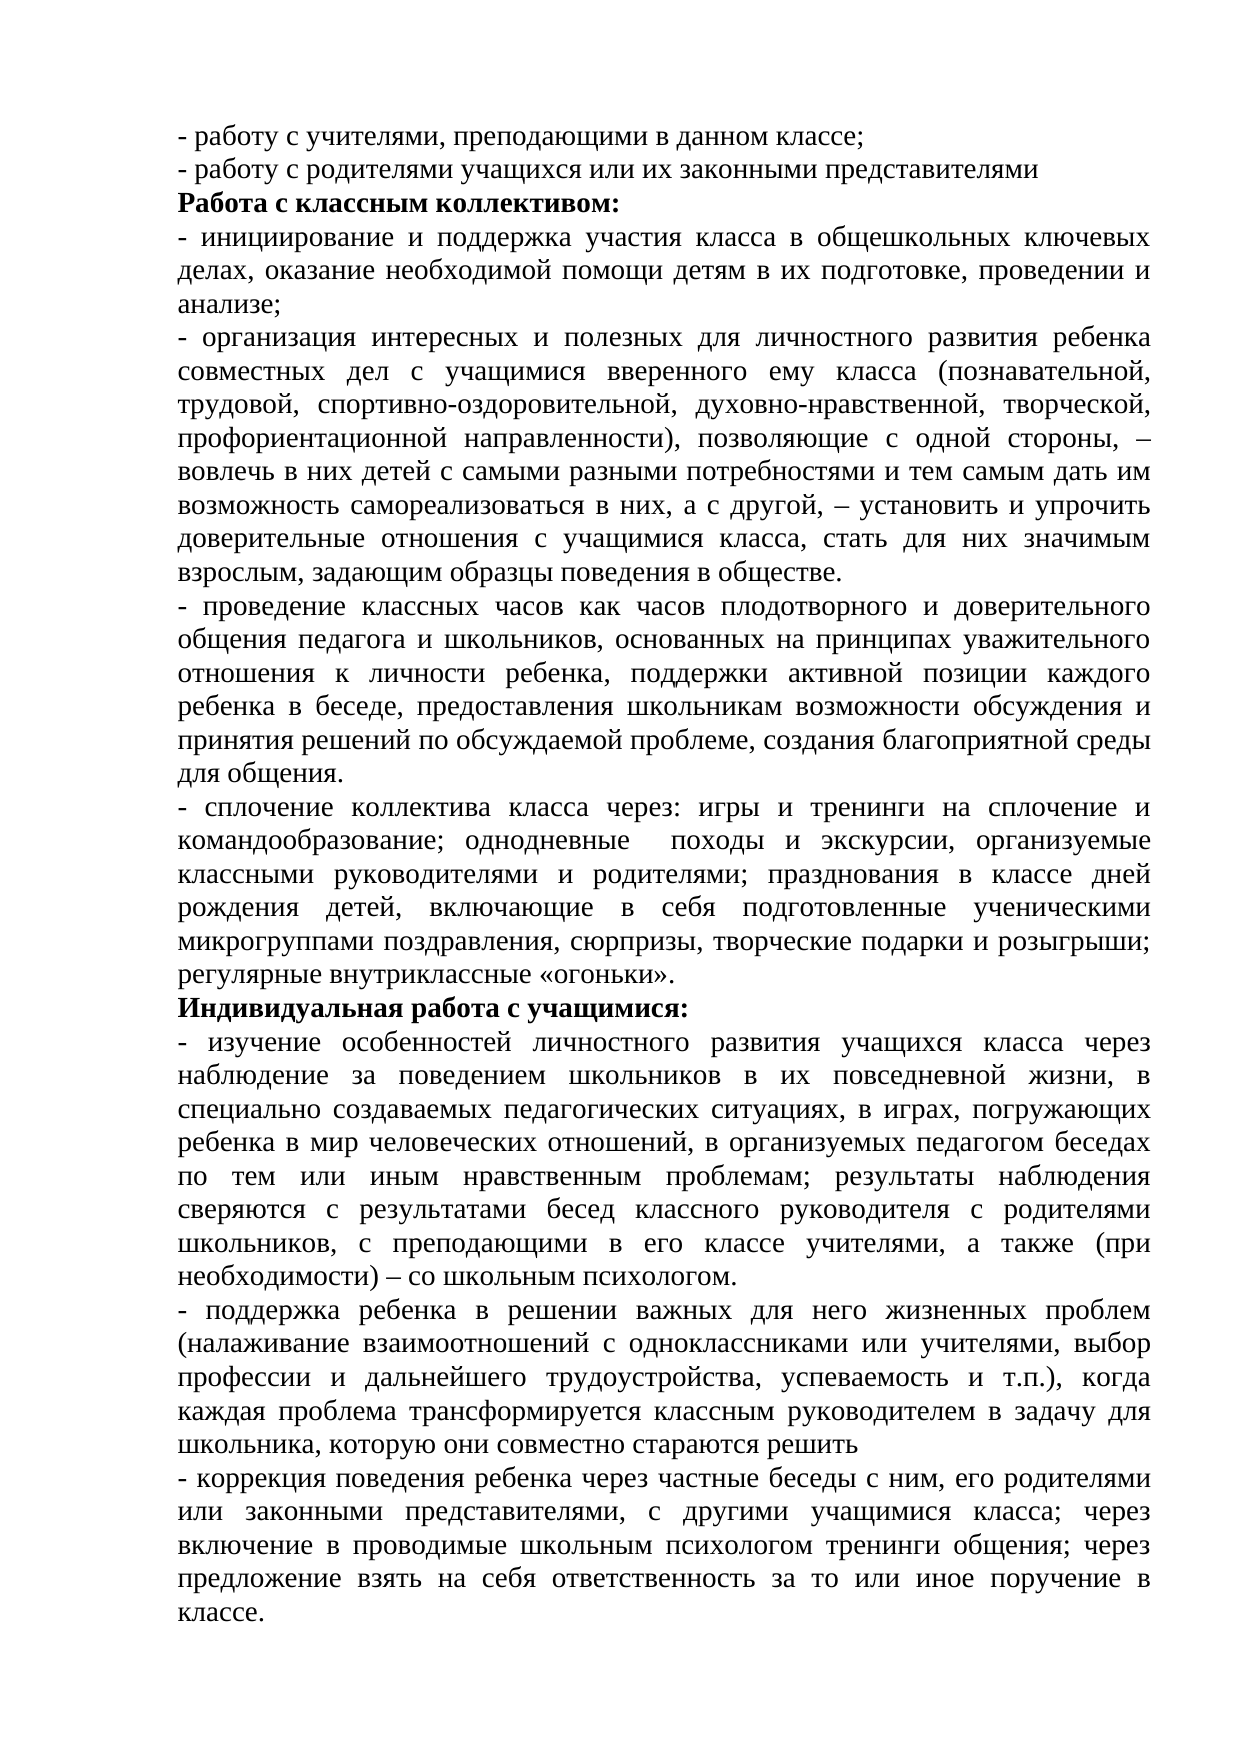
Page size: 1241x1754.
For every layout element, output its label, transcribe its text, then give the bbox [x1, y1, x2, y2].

text - работу с учителями, преподающими в данном классе; [177, 118, 1152, 152]
text - коррекция поведения ребенка через частные беседы с ним, его родителями или законными представителями, с другими учащимися класса; через включение в проводимые школьным психологом тренинги общения; через предложение взять на себя ответственность за то или иное поручение в классе. [177, 1460, 1152, 1627]
text - поддержка ребенка в решении важных для него жизненных проблем (налаживание взаимоотношений с одноклассниками или учителями, выбор профессии и дальнейшего трудоустройства, успеваемость и т.п.), когда каждая проблема трансформируется классным руководителем в задачу для школьника, которую они совместно стараются решить [177, 1292, 1152, 1460]
text - организация интересных и полезных для личностного развития ребенка совместных дел с учащимися вверенного ему класса (познавательной, трудовой, спортивно-оздоровительной, духовно-нравственной, творческой, профориентационной направленности), позволяющие с одной стороны, – вовлечь в них детей с самыми разными потребностями и тем самым дать им возможность самореализоваться в них, а с другой, – установить и упрочить доверительные отношения с учащимися класса, стать для них значимым взрослым, задающим образцы поведения в обществе. [177, 319, 1152, 588]
text Работа с классным коллективом: [177, 185, 1152, 219]
text - инициирование и поддержка участия класса в общешкольных ключевых делах, оказание необходимой помощи детям в их подготовке, проведении и анализе; [177, 219, 1152, 319]
text Индивидуальная работа с учащимися: [177, 990, 1152, 1024]
text - проведение классных часов как часов плодотворного и доверительного общения педагога и школьников, основанных на принципах уважительного отношения к личности ребенка, поддержки активной позиции каждого ребенка в беседе, предоставления школьникам возможности обсуждения и принятия решений по обсуждаемой проблеме, создания благоприятной среды для общения. [177, 588, 1152, 789]
text - сплочение коллектива класса через: игры и тренинги на сплочение и командообразование; однодневные походы и экскурсии, организуемые классными руководителями и родителями; празднования в классе дней рождения детей, включающие в себя подготовленные ученическими микрогруппами поздравления, сюрпризы, творческие подарки и розыгрыши; регулярные внутриклассные «огоньки». [177, 789, 1152, 990]
text - работу с родителями учащихся или их законными представителями [177, 152, 1152, 185]
text - изучение особенностей личностного развития учащихся класса через наблюдение за поведением школьников в их повседневной жизни, в специально создаваемых педагогических ситуациях, в играх, погружающих ребенка в мир человеческих отношений, в организуемых педагогом беседах по тем или иным нравственным проблемам; результаты наблюдения сверяются с результатами бесед классного руководителя с родителями школьников, с преподающими в его классе учителями, а также (при необходимости) – со школьным психологом. [177, 1024, 1152, 1292]
